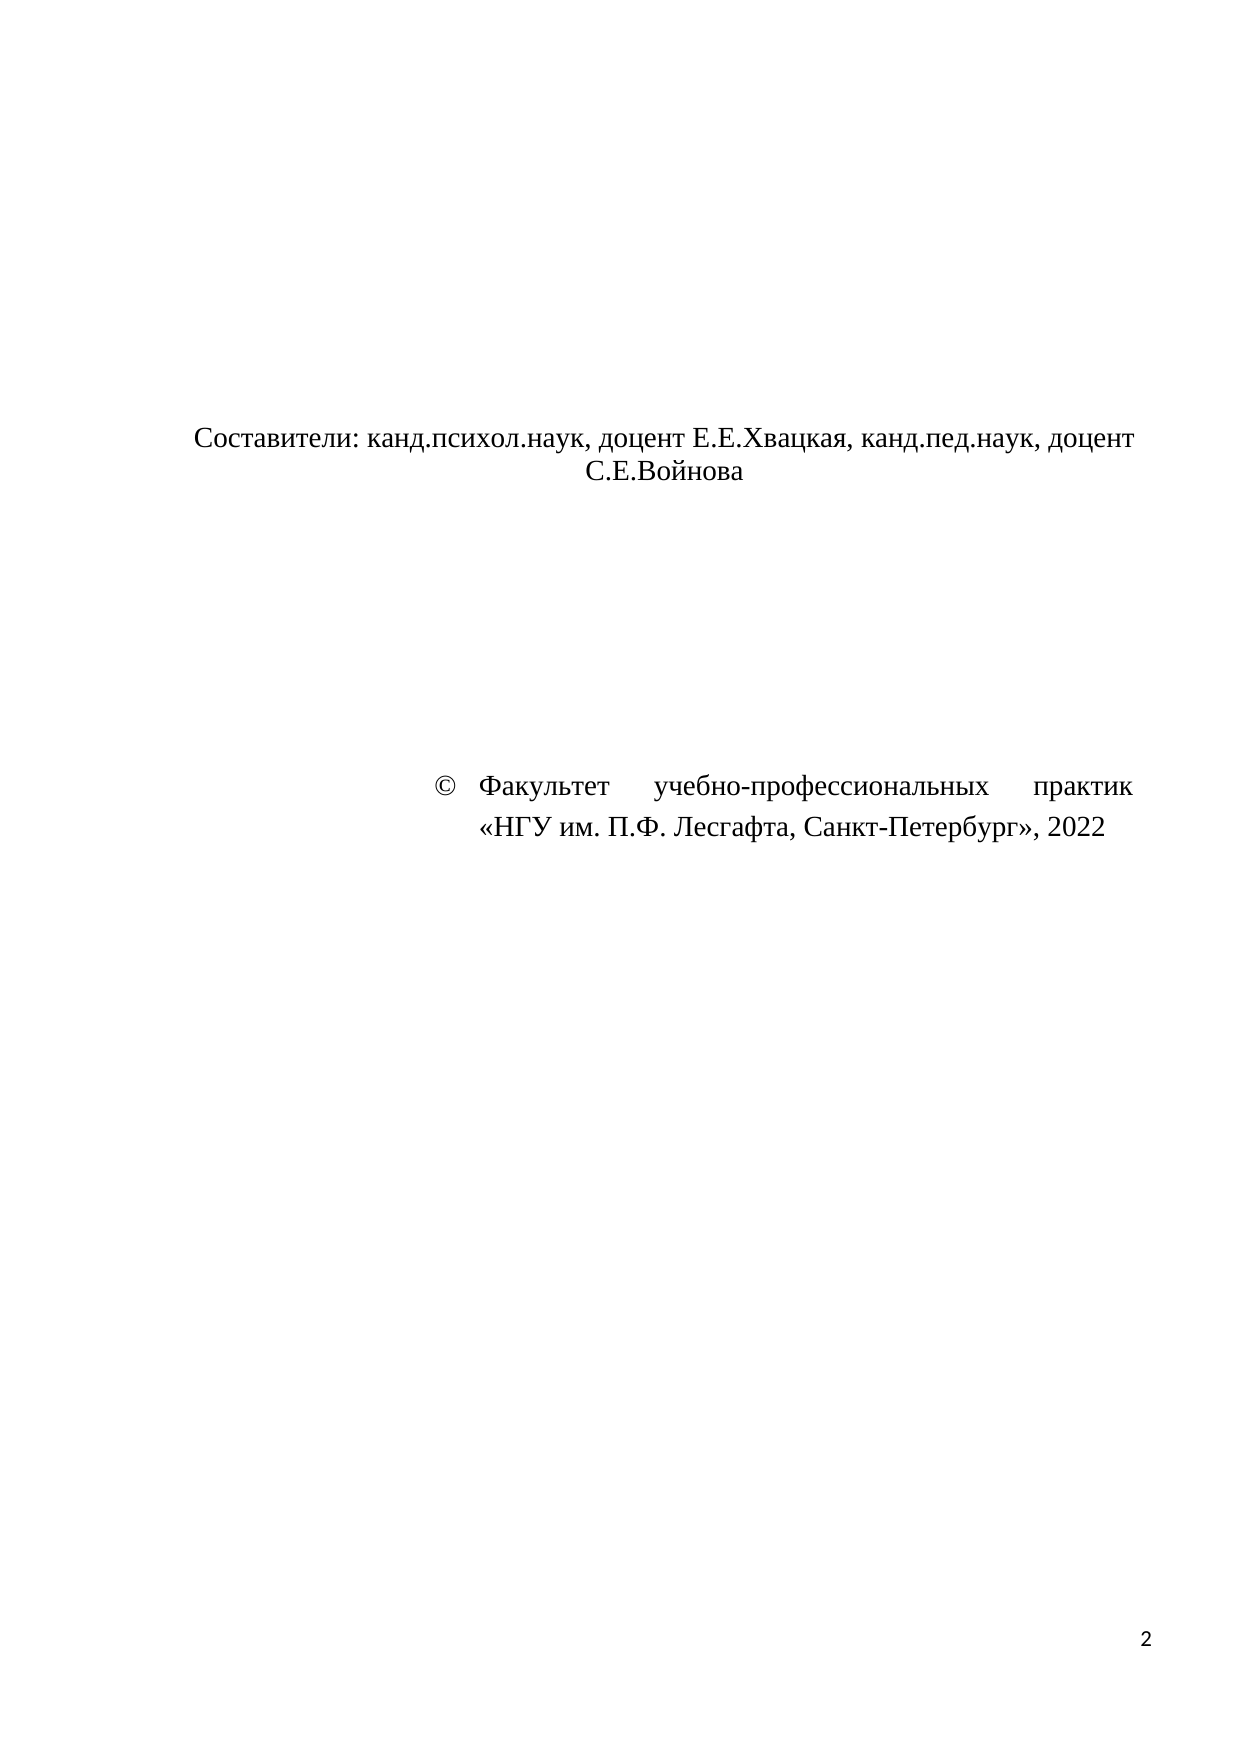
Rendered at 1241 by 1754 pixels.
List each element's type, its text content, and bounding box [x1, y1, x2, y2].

table_header Факультет учебно-профессиональных практик «НГУ им. П.Ф. Лесгафта, Санкт-Петербург», 2022 [468, 769, 1144, 847]
text Составители: канд.психол.наук, доцент Е.Е.Хвацкая, канд.пед.наук, доцент С.Е.Войнова [177, 420, 1152, 487]
table_header © [177, 769, 467, 847]
